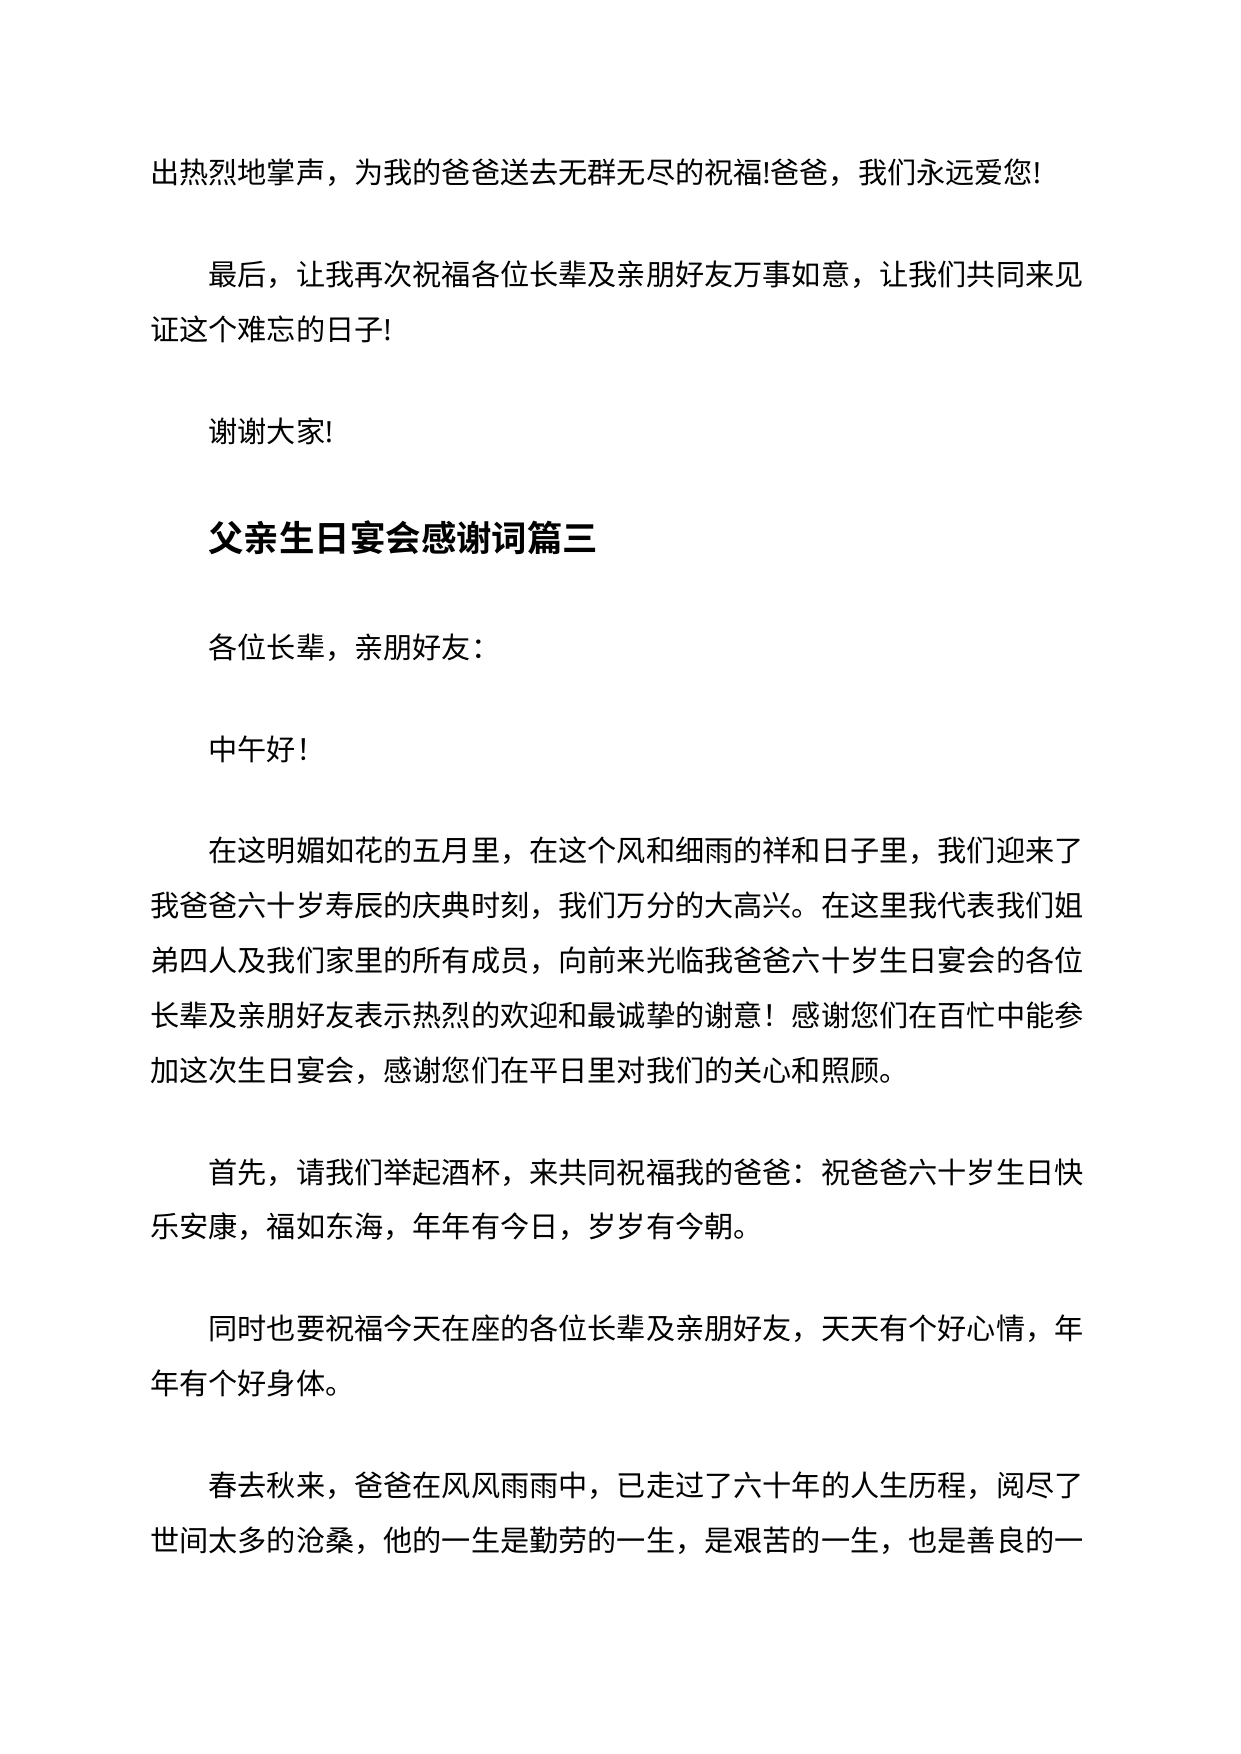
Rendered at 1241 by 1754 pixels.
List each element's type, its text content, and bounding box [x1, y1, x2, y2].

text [150, 150, 1090, 192]
text 谢谢大家! [150, 409, 1090, 451]
text 各位长辈，亲朋好友： [150, 624, 1090, 667]
text 首先，请我们举起酒杯，来共同祝福我的爸爸：祝爸爸六十岁生日快乐安康，福如东海，年年有今日，岁岁有今朝。 [150, 1149, 1090, 1246]
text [150, 1462, 1090, 1560]
text 在这明媚如花的五月里，在这个风和细雨的祥和日子里，我们迎来了我爸爸六十岁寿辰的庆典时刻，我们万分的大高兴。在这里我代表我们姐弟四人及我们家里的所有成员，向前来光临我爸爸六十岁生日宴会的各位长辈及亲朋好友表示热烈的欢迎和最诚挚的谢意！感谢您们在百忙中能参加这次生日宴会，感谢您们在平日里对我们的关心和照顾。 [150, 828, 1090, 1090]
text 最后，让我再次祝福各位长辈及亲朋好友万事如意，让我们共同来见证这个难忘的日子! [150, 252, 1090, 349]
text 同时也要祝福今天在座的各位长辈及亲朋好友，天天有个好心情，年年有个好身体。 [150, 1306, 1090, 1403]
text 中午好！ [150, 726, 1090, 768]
text 父亲生日宴会感谢词篇三 [150, 511, 1090, 562]
